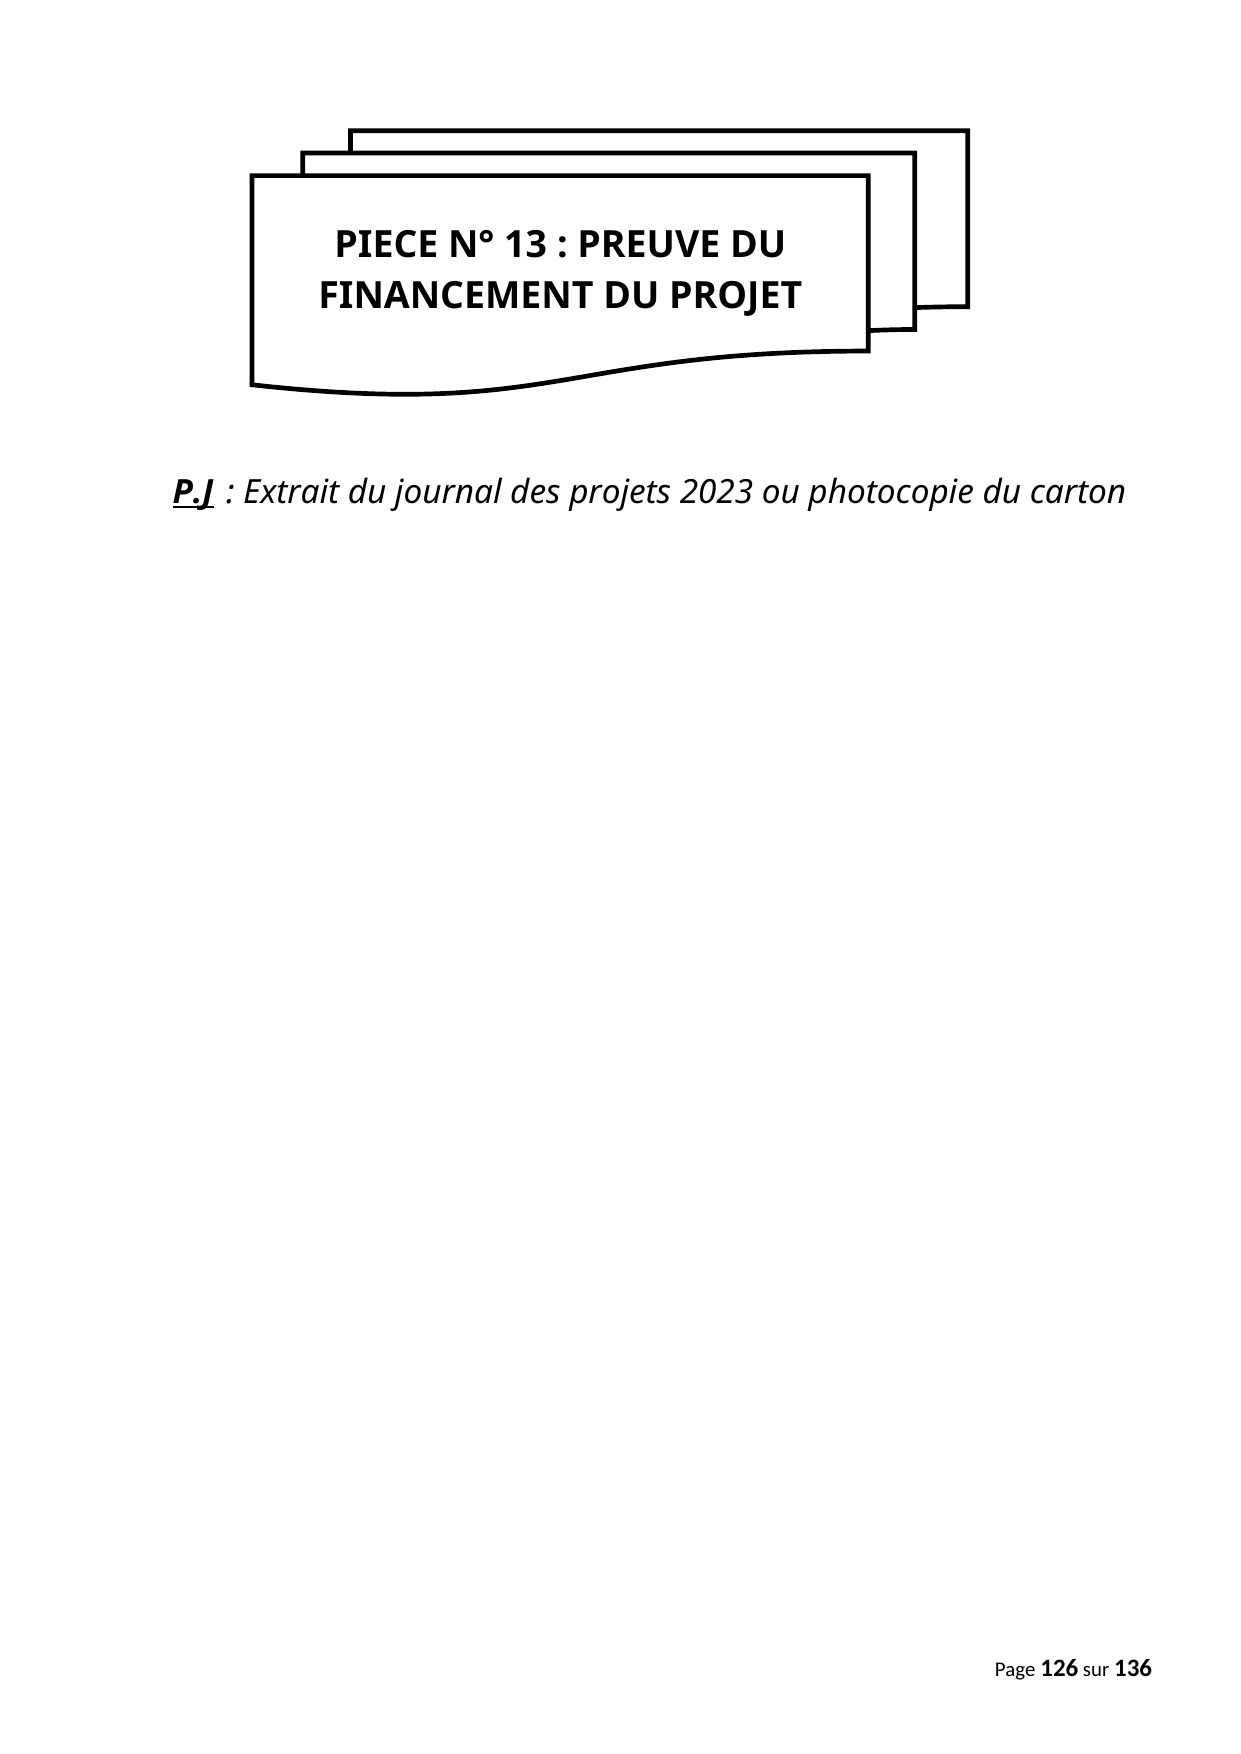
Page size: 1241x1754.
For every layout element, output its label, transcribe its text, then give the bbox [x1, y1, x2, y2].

text P.J : Extrait du journal des projets 2023 ou photocopie du carton [148, 467, 1152, 513]
